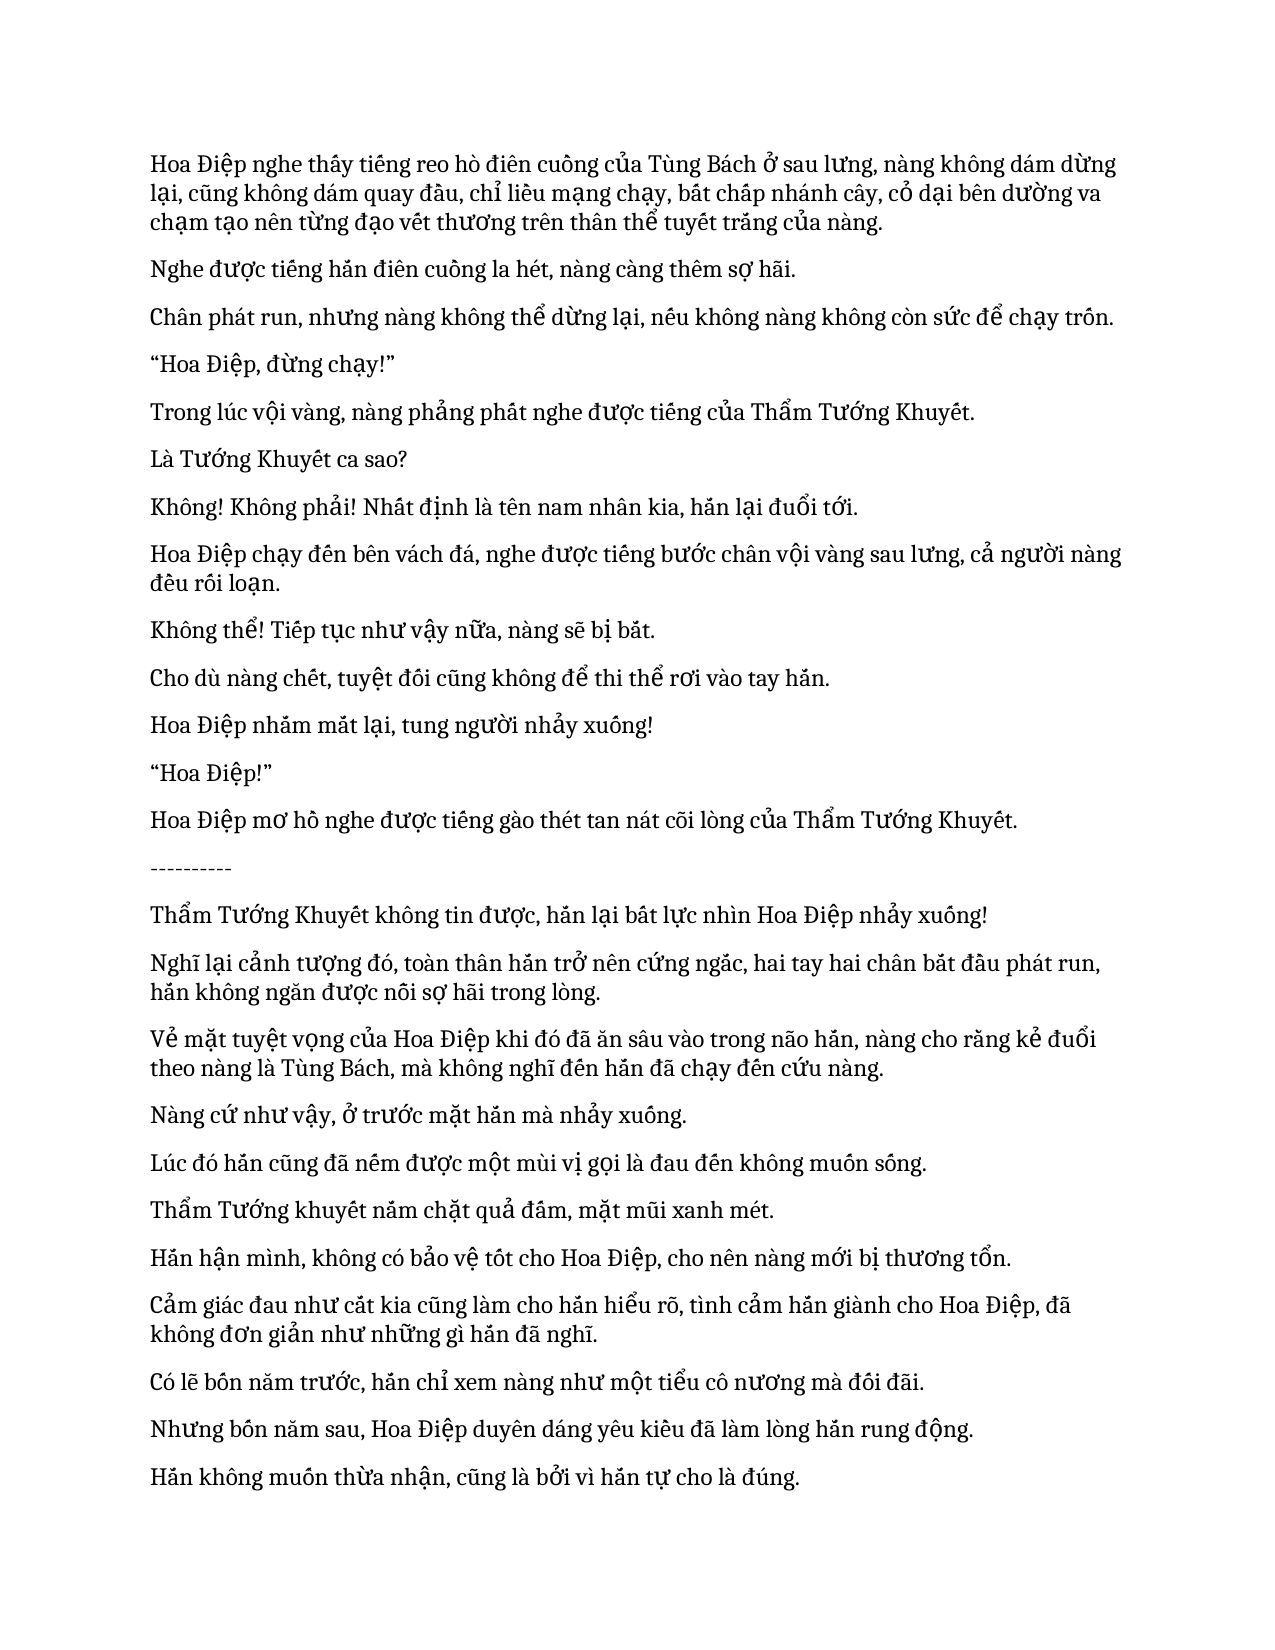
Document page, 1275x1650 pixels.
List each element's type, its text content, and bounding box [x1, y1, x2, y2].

text Nàng cứ như vậy, ở trước mặt hắn mà nhảy xuống. [150, 1101, 1125, 1130]
text “Hoa Điệp, đừng chạy!” [150, 350, 1125, 379]
text Hắn không muốn thừa nhận, cũng là bởi vì hắn tự cho là đúng. [150, 1462, 1125, 1491]
text Vẻ mặt tuyệt vọng của Hoa Điệp khi đó đã ăn sâu vào trong não hắn, nàng cho rằng kẻ đuổi theo nàng là Tùng Bách, mà không nghĩ đến hắn đã chạy đến cứu nàng. [150, 1025, 1125, 1082]
text Thẩm Tướng khuyết nắm chặt quả đấm, mặt mũi xanh mét. [150, 1196, 1125, 1225]
text Không thể! Tiếp tục như vậy nữa, nàng sẽ bị bắt. [150, 616, 1125, 645]
text Thẩm Tướng Khuyết không tin được, hắn lại bất lực nhìn Hoa Điệp nhảy xuống! [150, 901, 1125, 930]
text Hoa Điệp nghe thấy tiếng reo hò điên cuồng của Tùng Bách ở sau lưng, nàng không dám dừng lại, cũng không dám quay đầu, chỉ liều mạng chạy, bất chấp nhánh cây, cỏ dại bên dường va chạm tạo nên từng đạo vết thương trên thân thể tuyết trắng của nàng. [150, 150, 1125, 236]
text Nghe được tiếng hắn điên cuồng la hét, nàng càng thêm sợ hãi. [150, 255, 1125, 284]
text ---------- [150, 854, 1125, 882]
text Lúc đó hắn cũng đã nếm được một mùi vị gọi là đau đến không muốn sống. [150, 1149, 1125, 1177]
text Hoa Điệp chạy đến bên vách đá, nghe được tiếng bước chân vội vàng sau lưng, cả người nàng đều rối loạn. [150, 540, 1125, 597]
text Cảm giác đau như cắt kia cũng làm cho hắn hiểu rõ, tình cảm hắn giành cho Hoa Điệp, đã không đơn giản như những gì hắn đã nghĩ. [150, 1291, 1125, 1349]
text Nghĩ lại cảnh tượng đó, toàn thân hắn trở nên cứng ngắc, hai tay hai chân bắt đầu phát run, hắn không ngăn được nỗi sợ hãi trong lòng. [150, 949, 1125, 1006]
text Nhưng bốn năm sau, Hoa Điệp duyên dáng yêu kiều đã làm lòng hắn rung động. [150, 1415, 1125, 1444]
text Chân phát run, nhưng nàng không thể dừng lại, nếu không nàng không còn sức để chạy trốn. [150, 302, 1125, 331]
text Có lẽ bốn năm trước, hắn chỉ xem nàng như một tiểu cô nương mà đối đãi. [150, 1367, 1125, 1396]
text Trong lúc vội vàng, nàng phảng phất nghe được tiếng của Thẩm Tướng Khuyết. [150, 397, 1125, 426]
text Là Tướng Khuyết ca sao? [150, 445, 1125, 474]
text “Hoa Điệp!” [150, 759, 1125, 787]
text Hoa Điệp nhắm mắt lại, tung người nhảy xuống! [150, 711, 1125, 740]
text Hoa Điệp mơ hồ nghe được tiếng gào thét tan nát cõi lòng của Thẩm Tướng Khuyết. [150, 806, 1125, 835]
text Hắn hận mình, không có bảo vệ tốt cho Hoa Điệp, cho nên nàng mới bị thương tổn. [150, 1244, 1125, 1272]
text Cho dù nàng chết, tuyệt đối cũng không để thi thể rơi vào tay hắn. [150, 664, 1125, 692]
text Không! Không phải! Nhất định là tên nam nhân kia, hắn lại đuổi tới. [150, 492, 1125, 521]
